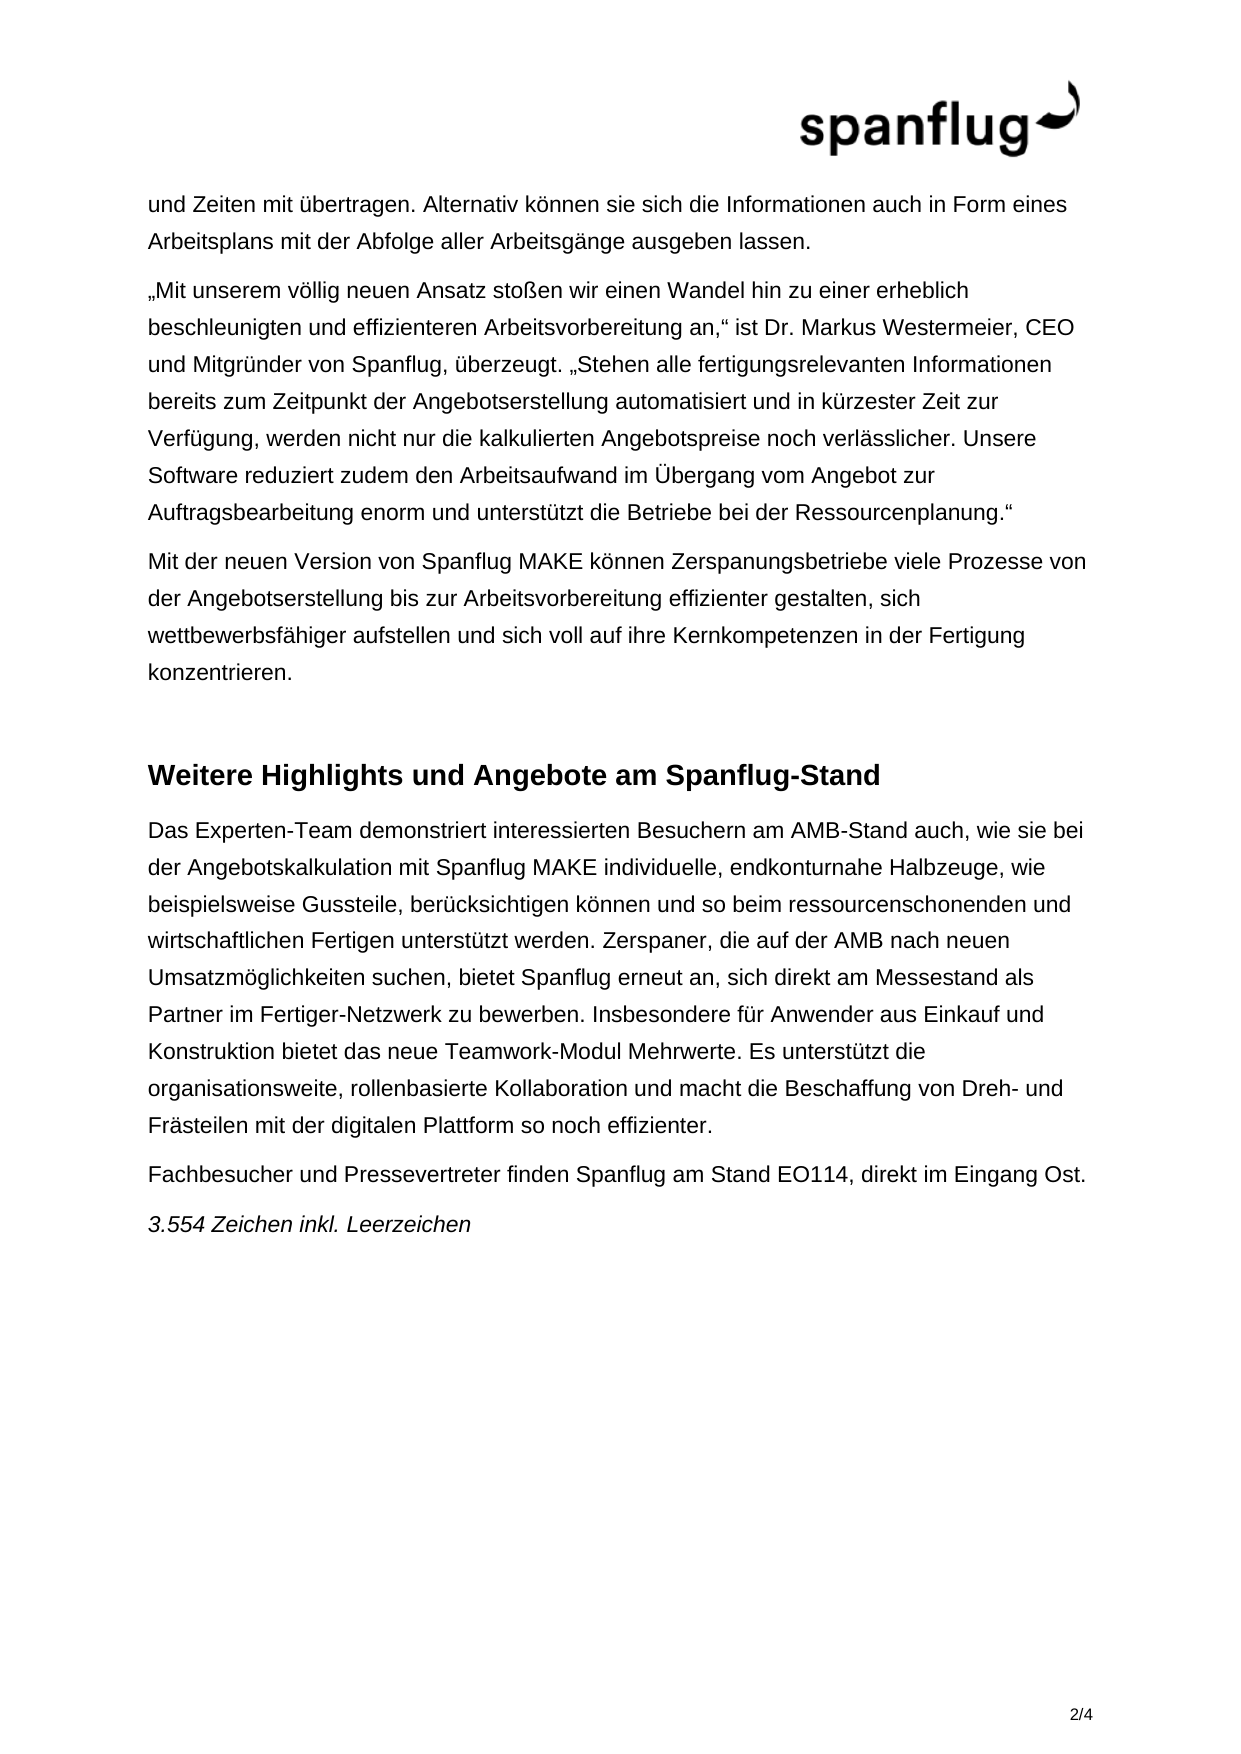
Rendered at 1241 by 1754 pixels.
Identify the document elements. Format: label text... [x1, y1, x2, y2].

picture [781, 76, 1093, 164]
text „Mit unserem völlig neuen Ansatz stoßen wir einen Wandel hin zu einer erheblich beschleunigten und effizienteren Arbeitsvorbereitung an,“ ist Dr. Markus Westermeier, CEO und Mitgründer von Spanflug, überzeugt. „Stehen alle fertigungsrelevanten Informationen bereits zum Zeitpunkt der Angebotserstellung automatisiert und in kürzester Zeit zur Verfügung, werden nicht nur die kalkulierten Angebotspreise noch verlässlicher. Unsere Software reduziert zudem den Arbeitsaufwand im Übergang vom Angebot zur Auftragsbearbeitung enorm und unterstützt die Betriebe bei der Ressourcenplanung.“ [148, 277, 1093, 525]
text Fachbesucher und Pressevertreter finden Spanflug am Stand EO114, direkt im Eingang Ost. [148, 1161, 1093, 1188]
text 3.554 Zeichen inkl. Leerzeichen [148, 1211, 1093, 1237]
text Weitere Highlights und Angebote am Spanflug-Stand [148, 757, 1093, 791]
text Das Experten-Team demonstriert interessierten Besuchern am AMB-Stand auch, wie sie bei der Angebotskalkulation mit Spanflug MAKE individuelle, endkonturnahe Halbzeuge, wie beispielsweise Gussteile, berücksichtigen können und so beim ressourcenschonenden und wirtschaftlichen Fertigen unterstützt werden. Zerspaner, die auf der AMB nach neuen Umsatzmöglichkeiten suchen, bietet Spanflug erneut an, sich direkt am Messestand als Partner im Fertiger-Netzwerk zu bewerben. Insbesondere für Anwender aus Einkauf und Konstruktion bietet das neue Teamwork-Modul Mehrwerte. Es unterstützt die organisationsweite, rollenbasierte Kollaboration und macht die Beschaffung von Dreh- und Frästeilen mit der digitalen Plattform so noch effizienter. [148, 817, 1093, 1138]
text Mit der neuen Version von Spanflug MAKE können Zerspanungsbetriebe viele Prozesse von der Angebotserstellung bis zur Arbeitsvorbereitung effizienter gestalten, sich wettbewerbsfähiger aufstellen und sich voll auf ihre Kernkompetenzen in der Fertigung konzentrieren. [148, 548, 1093, 685]
